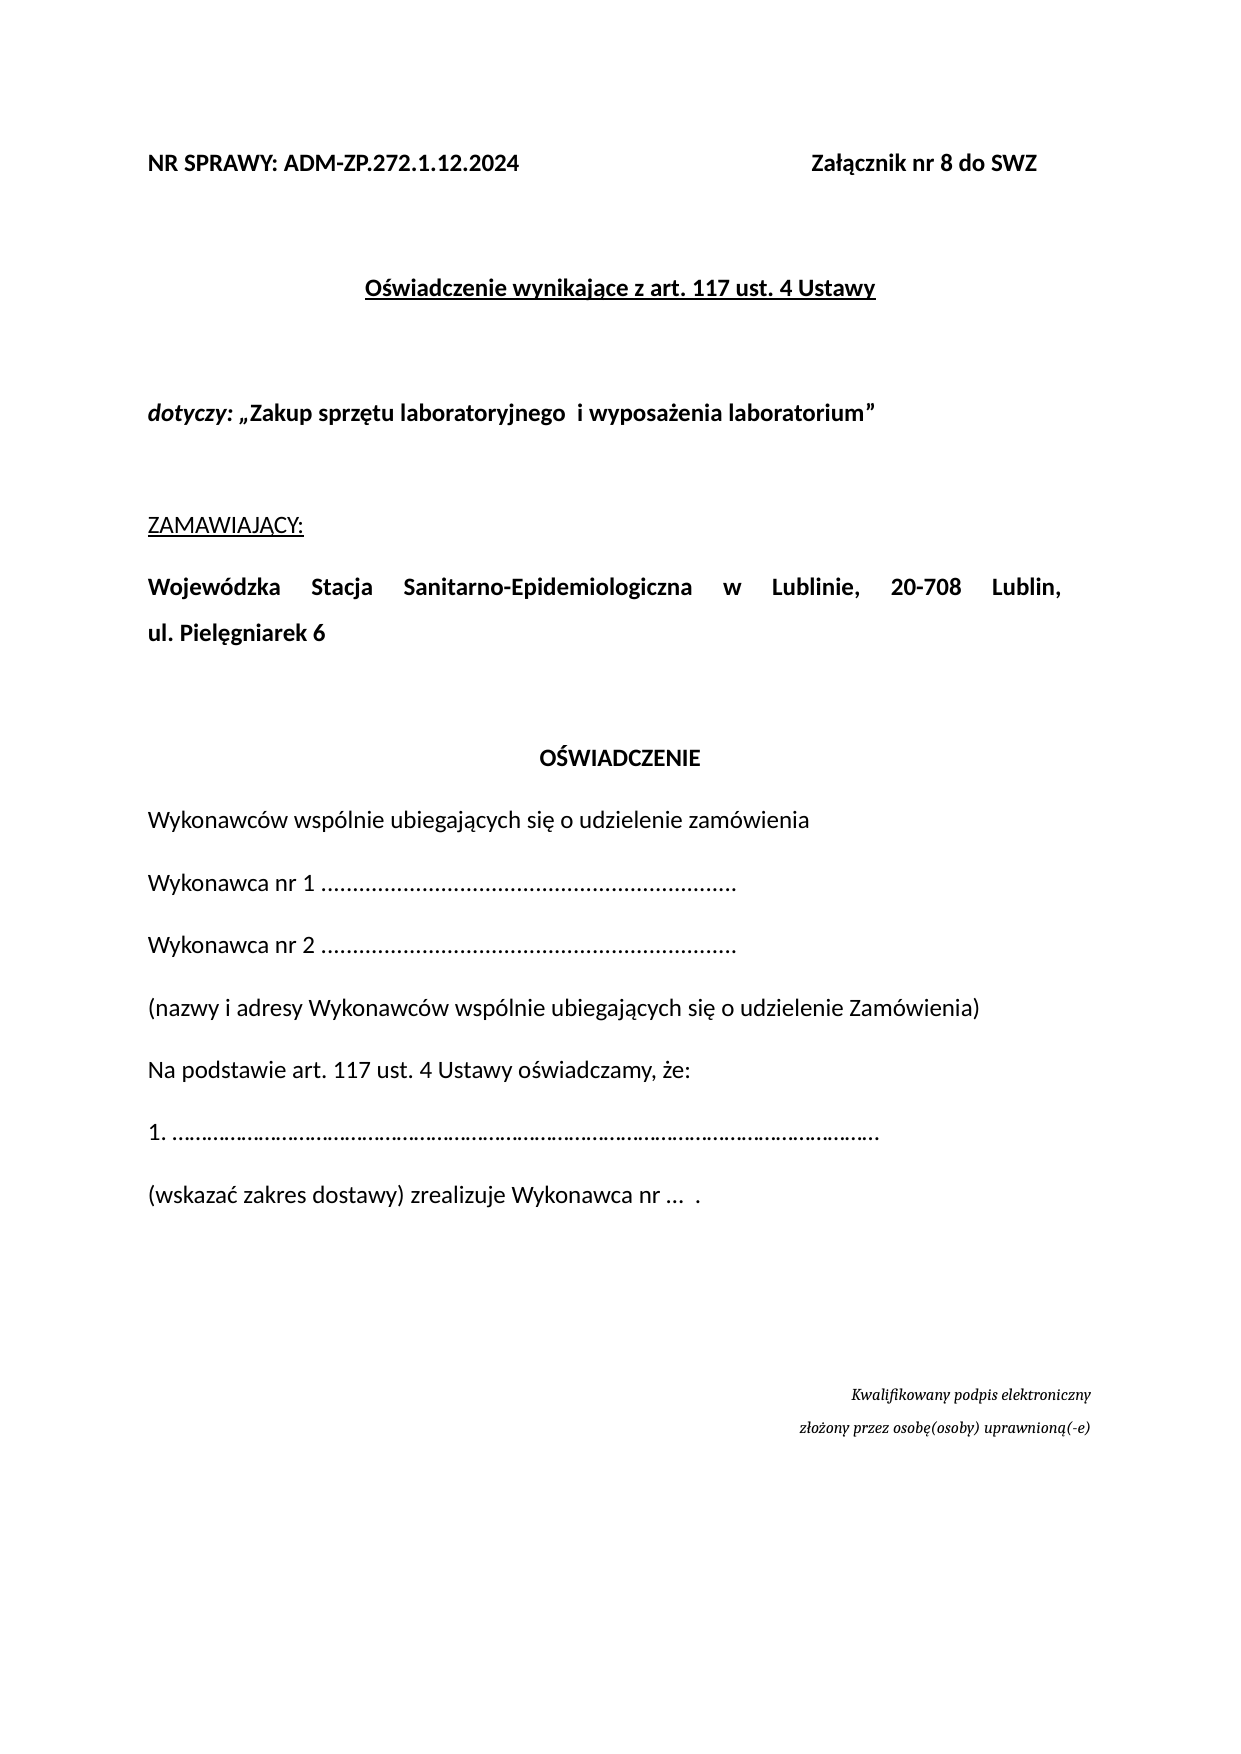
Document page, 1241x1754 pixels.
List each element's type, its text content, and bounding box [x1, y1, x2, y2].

text Kwalifikowany podpis elektroniczny [148, 1386, 1093, 1405]
text Wykonawca nr 2 .................................................................. [148, 929, 1093, 960]
text NR SPRAWY: ADM-ZP.272.1.12.2024 Załącznik nr 8 do SWZ [148, 148, 1093, 178]
text złożony przez osobę(osoby) uprawnioną(-e) [148, 1419, 1093, 1438]
text Wojewódzka Stacja Sanitarno-Epidemiologiczna w Lublinie, 20-708 Lublin, ul. Pielęgniarek 6 [148, 572, 1093, 648]
text (wskazać zakres dostawy) zrealizuje Wykonawca nr … . [148, 1179, 1093, 1209]
text Oświadczenie wynikające z art. 117 ust. 4 Ustawy [148, 272, 1093, 303]
text Wykonawca nr 1 .................................................................. [148, 867, 1093, 897]
text dotyczy: „Zakup sprzętu laboratoryjnego i wyposażenia laboratorium” [148, 397, 1093, 428]
text Na podstawie art. 117 ust. 4 Ustawy oświadczamy, że: [148, 1054, 1093, 1084]
text Wykonawców wspólnie ubiegających się o udzielenie zamówienia [148, 804, 1093, 835]
text ZAMAWIAJĄCY: [148, 509, 1093, 540]
text OŚWIADCZENIE [148, 742, 1093, 773]
text 1. …………………………………………………………………………………………………………… [148, 1116, 1093, 1147]
text (nazwy i adresy Wykonawców wspólnie ubiegających się o udzielenie Zamówienia) [148, 992, 1093, 1022]
